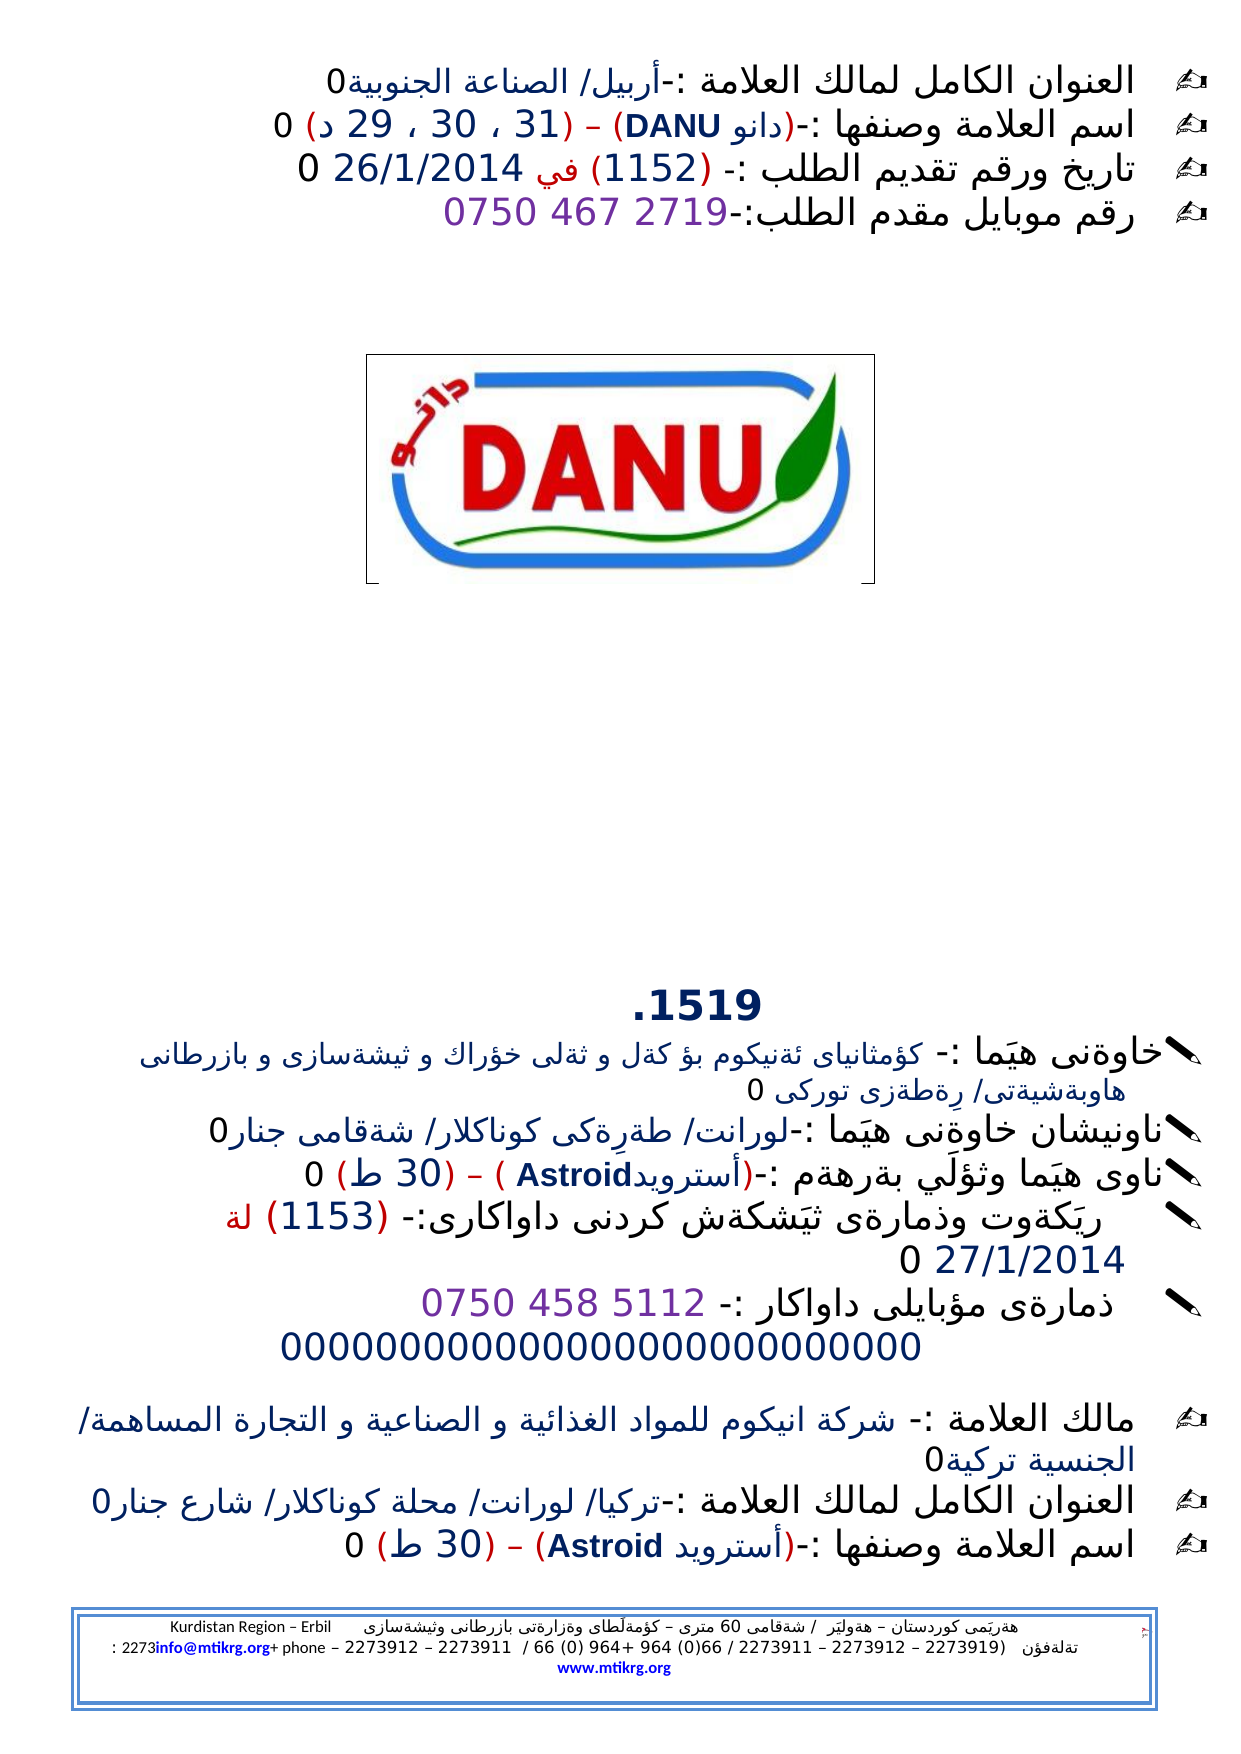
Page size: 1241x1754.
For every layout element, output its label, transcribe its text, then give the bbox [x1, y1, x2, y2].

text 000000000000000000000000000 [29, 1326, 1173, 1369]
list ناوى هيَما وثؤلَي بةرهةم :-(أسترويدAstroid ) – (30 ط) 0 [29, 1151, 1164, 1195]
list اسم العلامة وصنفها :-(أسترويد Astroid) – (30 ط) 0 [29, 1523, 1173, 1566]
list العنوان الكامل لمالك العلامة :-تركيا/ لورانت/ محلة كوناكلار/ شارع جنار0 [29, 1479, 1173, 1523]
list ذمارةى مؤبايلى داواكار :- 5112 458 0750 [29, 1282, 1164, 1326]
list مالك العلامة :- شركة انيكوم للمواد الغذائية و الصناعية و التجارة المساهمة/ الجنسية تركية0 [29, 1397, 1173, 1479]
table_header [862, 355, 874, 583]
list العنوان الكامل لمالك العلامة :-أربيل/ الصناعة الجنوبية0 [29, 59, 1173, 103]
picture [1142, 1619, 1149, 1641]
list ريَكةوت وذمارةى ثيَشكةش كردنى داواكارى:- (1153) لة 27/1/2014 0 [29, 1195, 1164, 1282]
list خاوةنى هيَما :- كؤمثانياى ئةنيكوم بؤ كةل و ثةلى خؤراك و ثيشةسازى و بازرطانى هاوبةشيةتى/ رِةطةزى توركى 0 [29, 1030, 1164, 1107]
list ناونيشان خاوةنى هيَما :-لورانت/ طةرِةكى كوناكلار/ شةقامى جنار0 [29, 1107, 1164, 1151]
list رقم موبايل مقدم الطلب:-2719 467 0750 [29, 190, 1173, 234]
table_header [367, 355, 378, 583]
list تاريخ ورقم تقديم الطلب :- (1152) في 26/1/2014 0 [29, 146, 1173, 190]
list اسم العلامة وصنفها :-(دانو DANU) – (29 ، 30 ، 31 د) 0 [29, 103, 1173, 146]
picture [378, 355, 862, 584]
